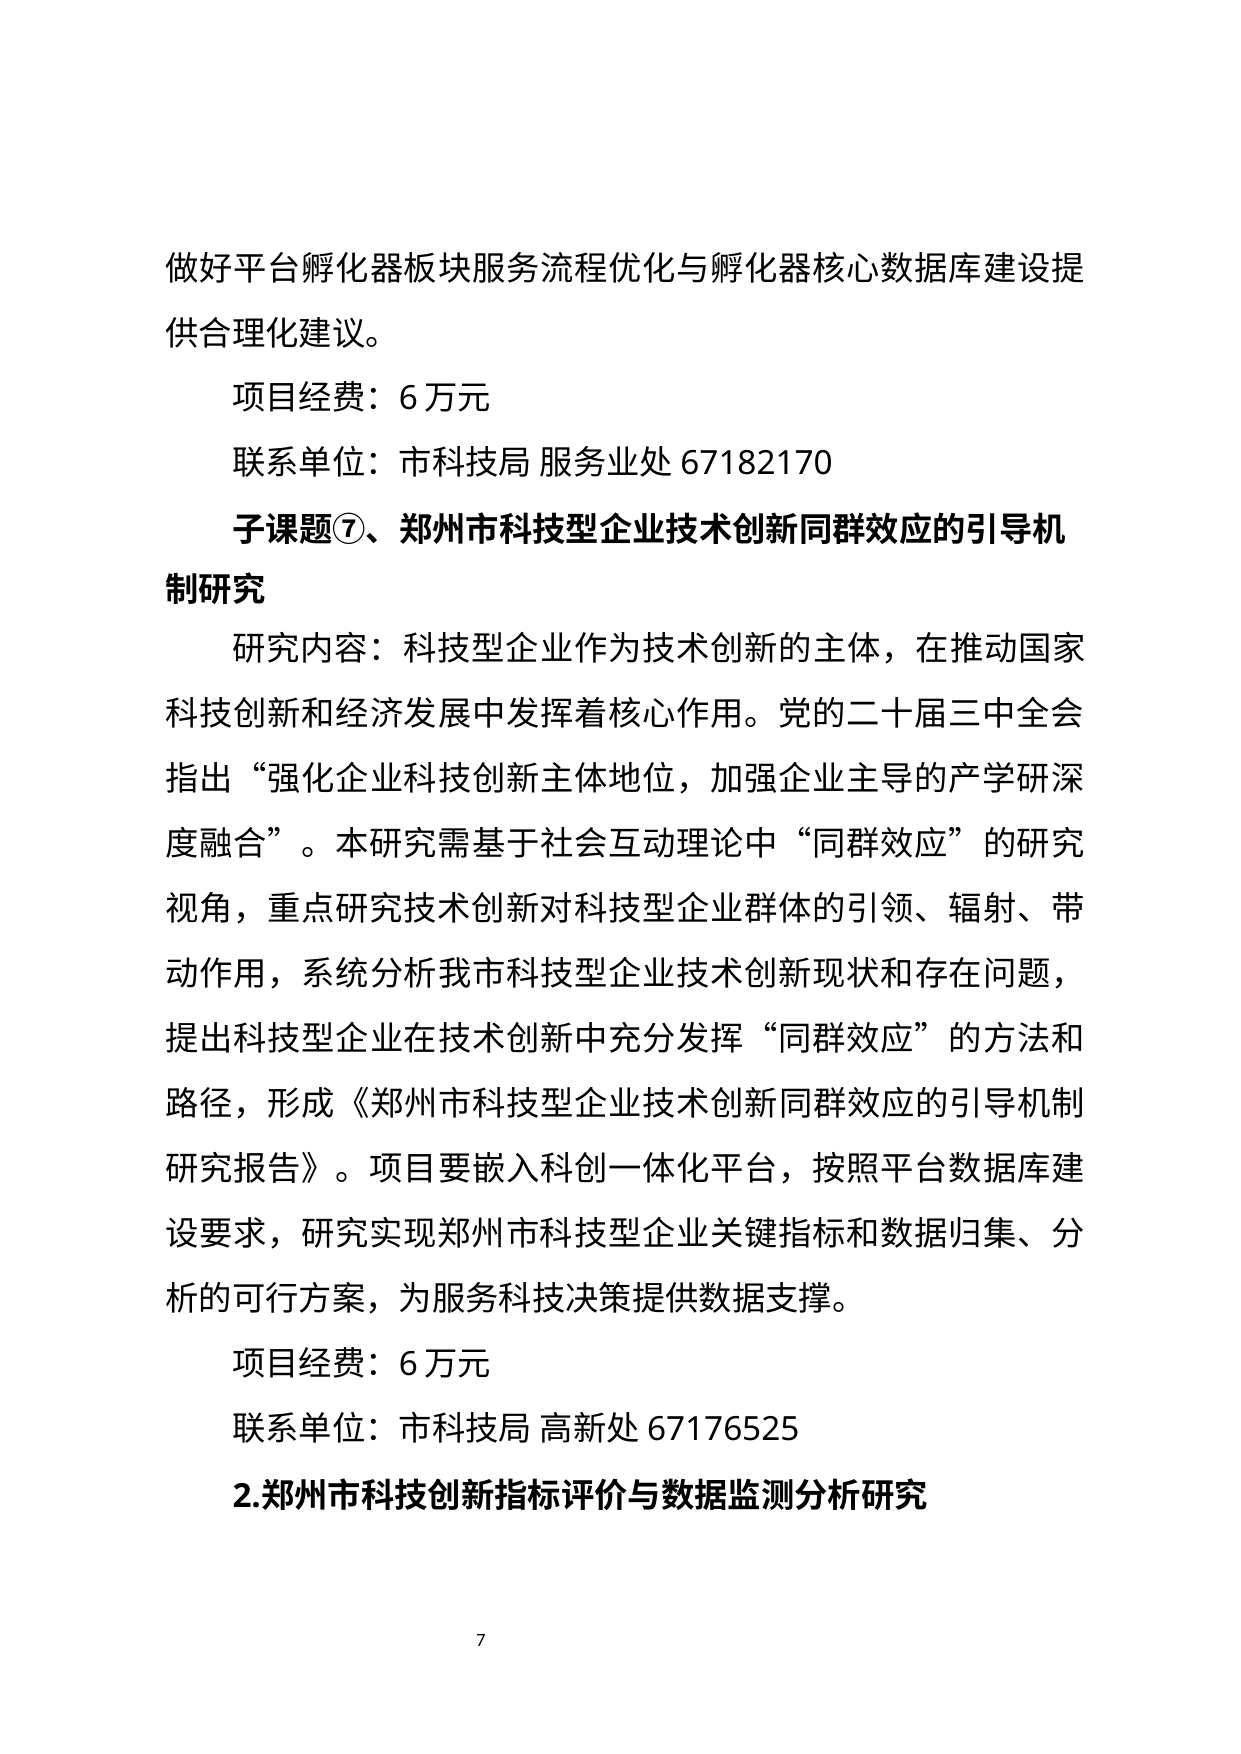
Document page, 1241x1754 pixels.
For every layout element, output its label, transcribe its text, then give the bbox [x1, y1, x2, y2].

text 联系单位：市科技局 高新处 67176525 [165, 1394, 1087, 1459]
text 研究内容：科技型企业作为技术创新的主体，在推动国家科技创新和经济发展中发挥着核心作用。党的二十届三中全会指出“强化企业科技创新主体地位，加强企业主导的产学研深度融合”。本研究需基于社会互动理论中“同群效应”的研究视角，重点研究技术创新对科技型企业群体的引领、辐射、带动作用，系统分析我市科技型企业技术创新现状和存在问题，提出科技型企业在技术创新中充分发挥“同群效应”的方法和路径，形成《郑州市科技型企业技术创新同群效应的引导机制研究报告》。项目要嵌入科创一体化平台，按照平台数据库建设要求，研究实现郑州市科技型企业关键指标和数据归集、分析的可行方案，为服务科技决策提供数据支撑。 [165, 614, 1087, 1329]
list 郑州市科技创新指标评价与数据监测分析研究 [165, 1459, 1087, 1519]
text 项目经费：6万元 [165, 1329, 1087, 1394]
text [165, 233, 1087, 363]
text 项目经费：6万元 [165, 363, 1087, 428]
list 子课题⑦、郑州市科技型企业技术创新同群效应的引导机制研究 [165, 493, 1087, 614]
text 联系单位：市科技局 服务业处 67182170 [165, 428, 1087, 493]
